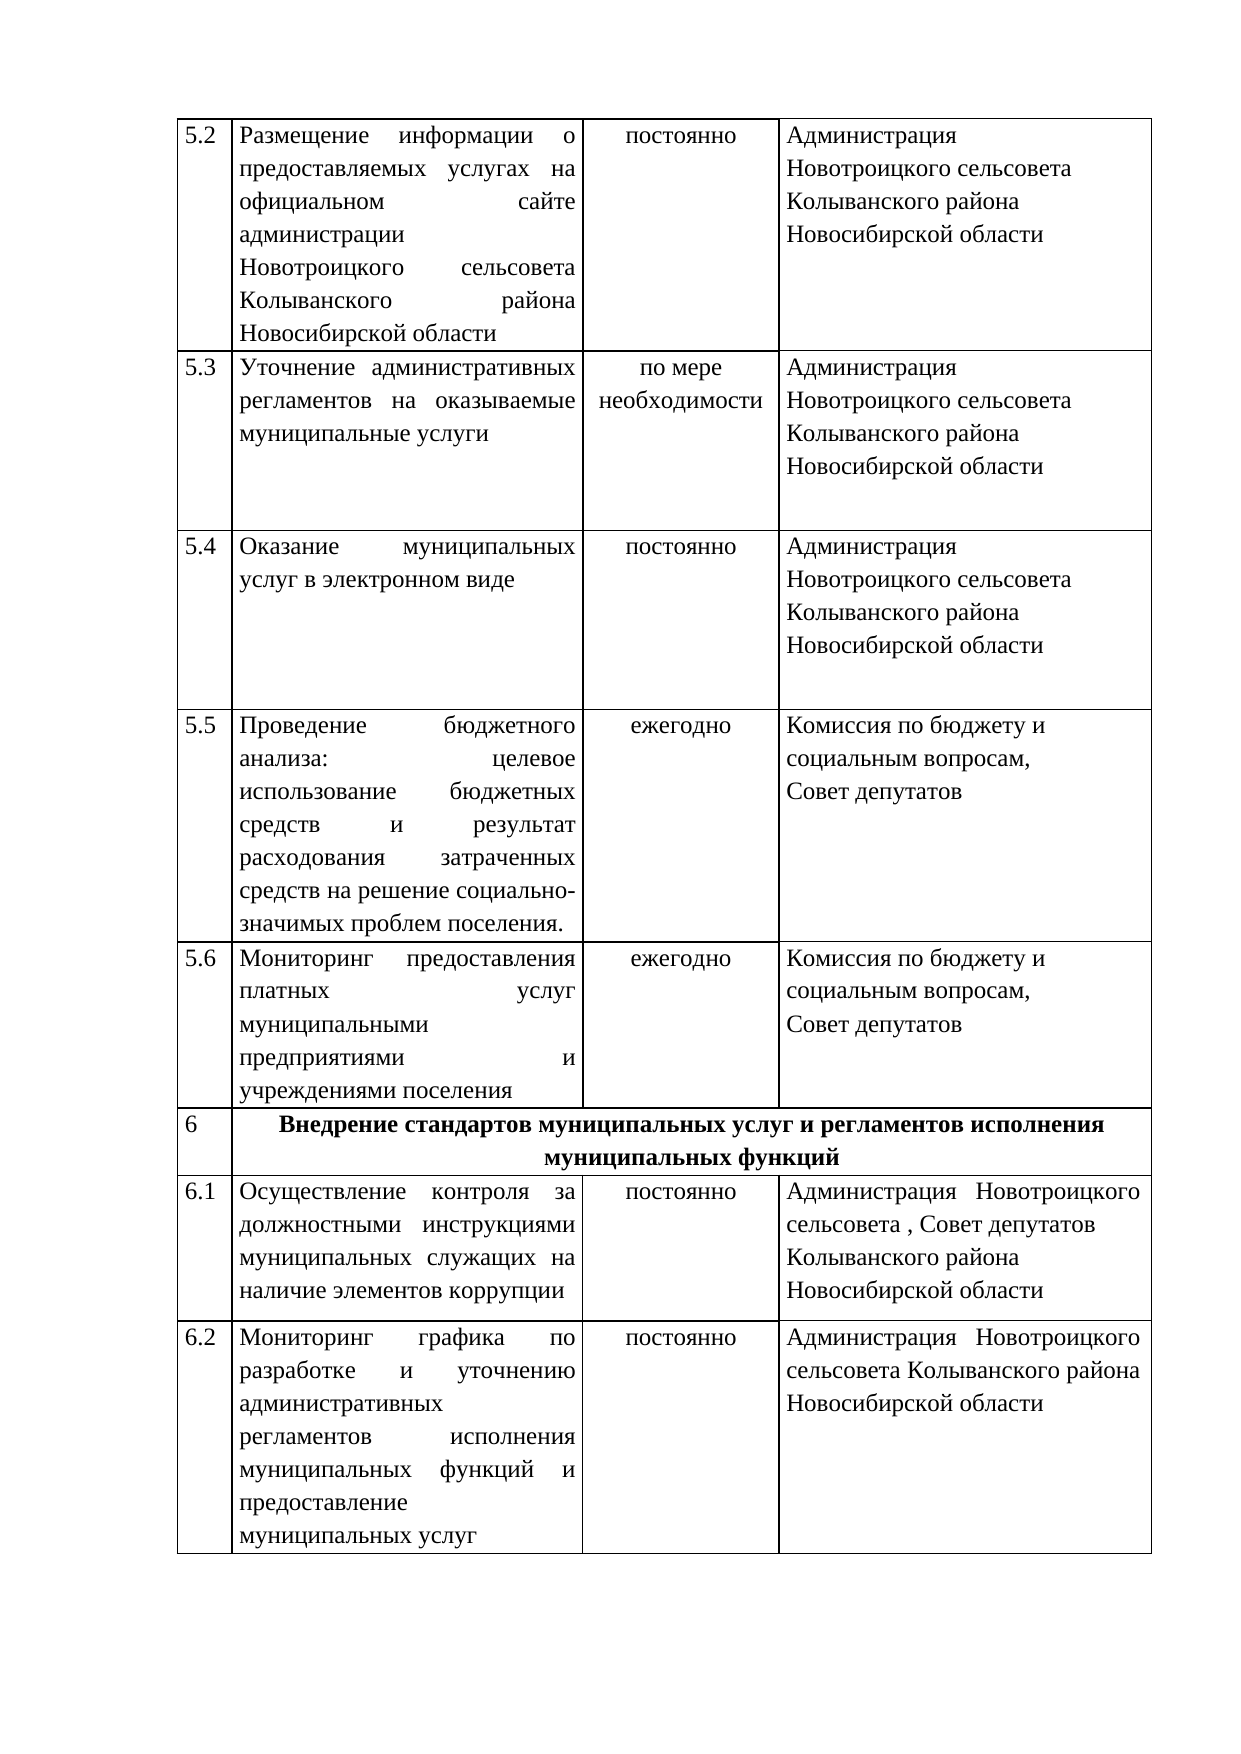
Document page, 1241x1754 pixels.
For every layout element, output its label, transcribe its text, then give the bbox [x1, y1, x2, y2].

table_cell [780, 1321, 1151, 1552]
table_cell постоянно [583, 1176, 778, 1320]
table_cell Размещение информации о предоставляемых услугах на официальном сайте администрации Новотроицкого сельсовета Колыванского района Новосибирской области [233, 120, 582, 350]
table_cell ежегодно [584, 710, 778, 941]
table_cell Уточнение административных регламентов на оказываемые муниципальные услуги [233, 352, 582, 529]
table_cell 5.6 [178, 943, 231, 1107]
table_cell 5.5 [178, 710, 231, 941]
table_cell Администрация Новотроицкого сельсовета , Совет депутатов Колыванского района Новосибирской области [780, 1176, 1151, 1320]
table_cell постоянно [583, 1322, 778, 1552]
table_cell постоянно [584, 120, 778, 350]
table_cell постоянно [584, 531, 778, 709]
table_cell Администрация Новотроицкого сельсовета Колыванского района Новосибирской области [780, 351, 1151, 529]
table_cell Комиссия по бюджету и социальным вопросам, Совет депутатов [780, 942, 1151, 1107]
table_cell 5.2 [178, 120, 231, 350]
table_cell Осуществление контроля за должностными инструкциями муниципальных служащих на наличие элементов коррупции [233, 1176, 582, 1320]
table_cell Проведение бюджетного анализа: целевое использование бюджетных средств и результат расходования затраченных средств на решение социально-значимых проблем поселения. [233, 710, 582, 941]
table_cell Мониторинг графика по разработке и уточнению административных регламентов исполнения муниципальных функций и предоставление муниципальных услуг [233, 1322, 582, 1552]
table_cell по мере необходимости [584, 352, 778, 529]
table_cell Комиссия по бюджету и социальным вопросам, Совет депутатов [780, 710, 1151, 941]
table_cell Оказание муниципальных услуг в электронном виде [233, 531, 582, 709]
table_cell 6 [178, 1109, 231, 1174]
table_cell Мониторинг предоставления платных услуг муниципальными предприятиями и учреждениями поселения [233, 943, 582, 1107]
table_cell Администрация Новотроицкого сельсовета Колыванского района Новосибирской области [780, 531, 1151, 709]
table_cell 5.3 [178, 352, 231, 529]
table_cell Внедрение стандартов муниципальных услуг и регламентов исполнения муниципальных функций [233, 1109, 1151, 1174]
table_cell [780, 119, 1151, 350]
table_cell 5.4 [178, 531, 231, 709]
table_cell 6.2 [178, 1322, 231, 1552]
table_cell ежегодно [584, 943, 778, 1107]
table_cell 6.1 [178, 1176, 231, 1320]
